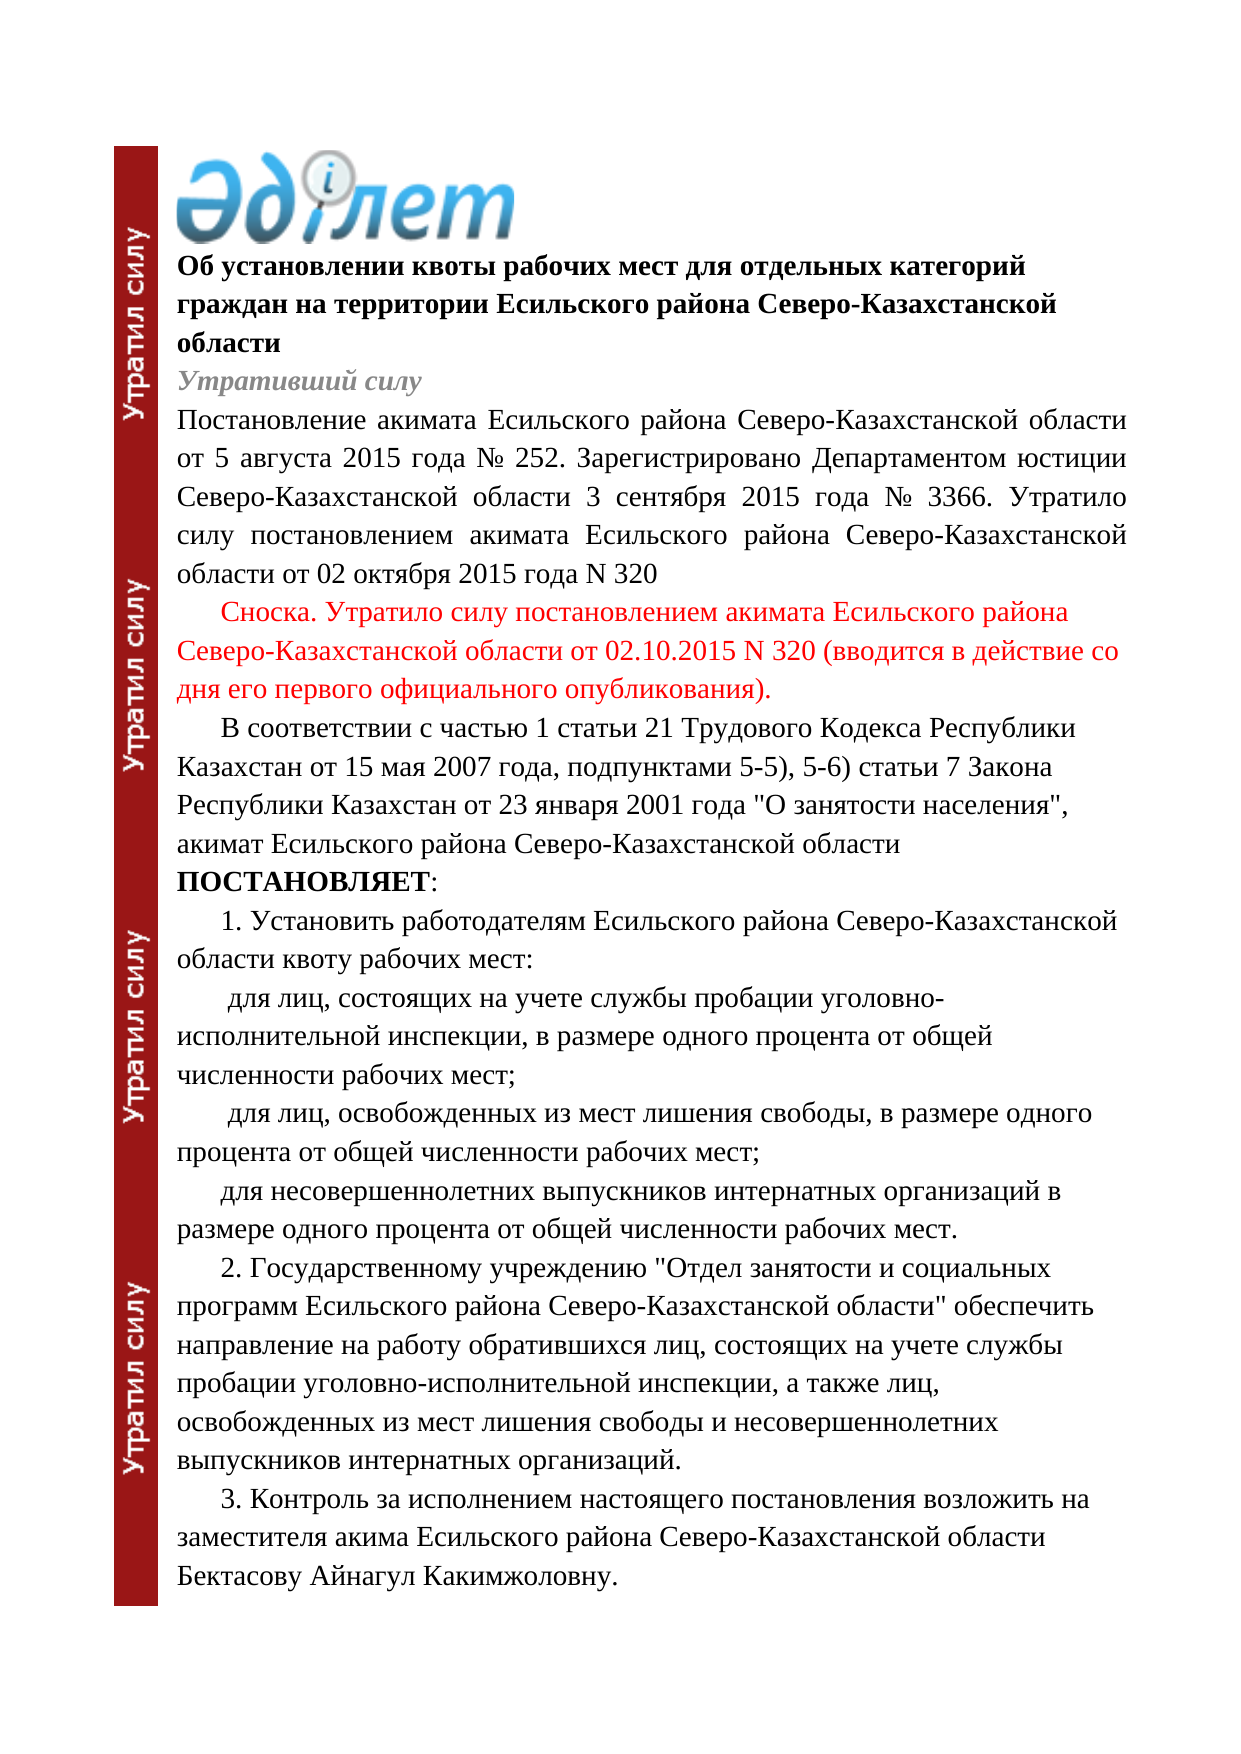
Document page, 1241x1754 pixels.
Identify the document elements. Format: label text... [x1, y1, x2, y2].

picture [176, 150, 515, 244]
picture [114, 358, 158, 363]
text Постановление акимата Есильского района Северо-Казахстанской области от 5 августа 2015 года № 252. Зарегистрировано Департаментом юстиции Северо-Казахстанской области 3 сентября 2015 года № 3366. Утратило силу постановлением акимата Есильского района Северо-Казахстанской области от 02 октября 2015 года N 320 [112, 402, 1128, 589]
picture [114, 1592, 158, 1606]
text Утративший силу [112, 363, 1128, 397]
picture [114, 146, 158, 248]
text Об установлении квоты рабочих мест для отдельных категорий граждан на территории Есильского района Северо-Казахстанской области [112, 248, 1128, 358]
picture [114, 589, 158, 594]
picture [114, 397, 158, 402]
